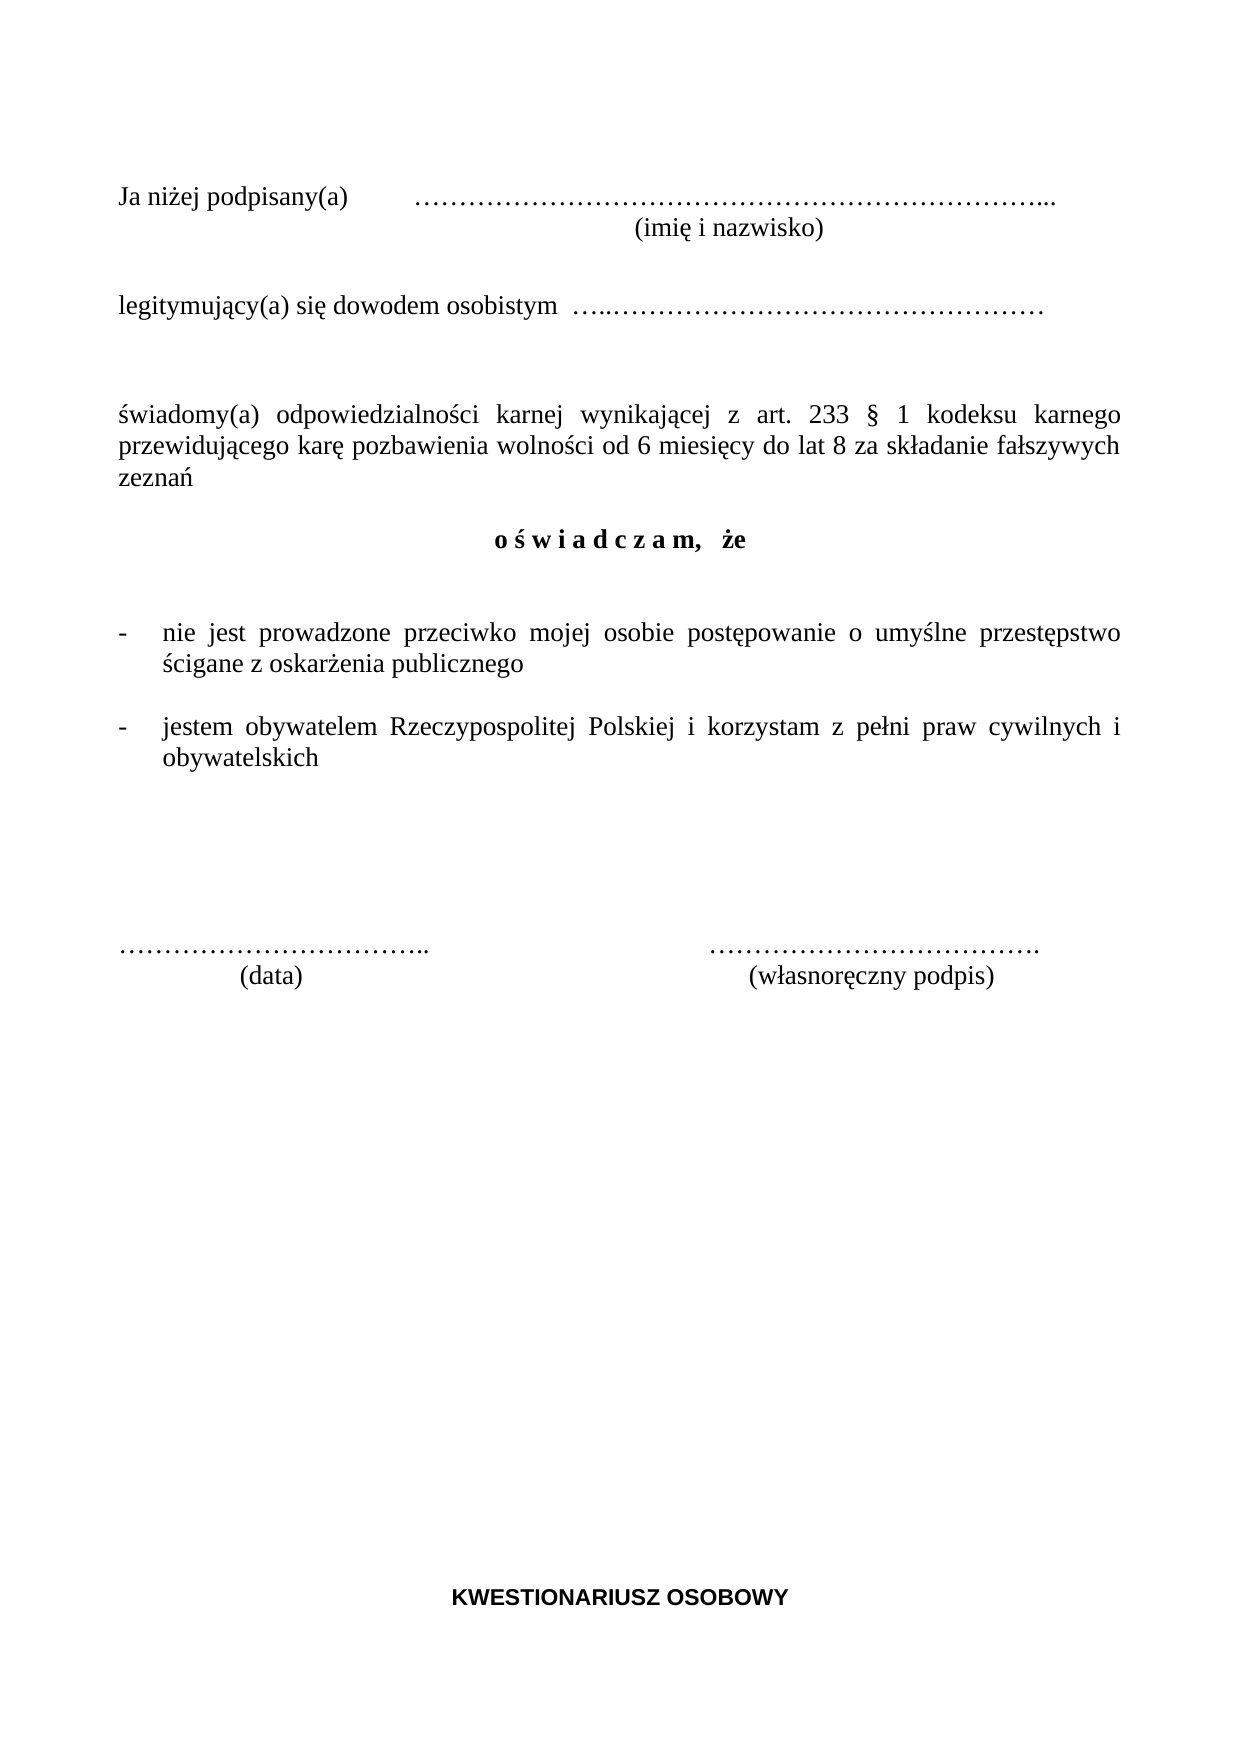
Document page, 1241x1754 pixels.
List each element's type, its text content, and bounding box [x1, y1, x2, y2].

text świadomy(a) odpowiedzialności karnej wynikającej z art. 233 § 1 kodeksu karnego przewidującego karę pozbawienia wolności od 6 miesięcy do lat 8 za składanie fałszywych zeznań [118, 398, 1122, 492]
text KWESTIONARIUSZ OSOBOWY [118, 1584, 1122, 1611]
list jestem obywatelem Rzeczypospolitej Polskiej i korzystam z pełni praw cywilnych i obywatelskich [118, 710, 1122, 772]
text …………………………….. ………………………………. [118, 928, 1122, 959]
text Ja niżej podpisany(a) ……………………………………………………………... [118, 180, 1122, 212]
list nie jest prowadzone przeciwko mojej osobie postępowanie o umyślne przestępstwo ścigane z oskarżenia publicznego [118, 616, 1122, 679]
text legitymujący(a) się dowodem osobistym …..………………………………………… [118, 289, 1122, 321]
text (imię i nazwisko) [118, 212, 1122, 243]
text (data) (własnoręczny podpis) [118, 959, 1122, 1022]
text o ś w i a d c z a m, że [118, 523, 1122, 554]
